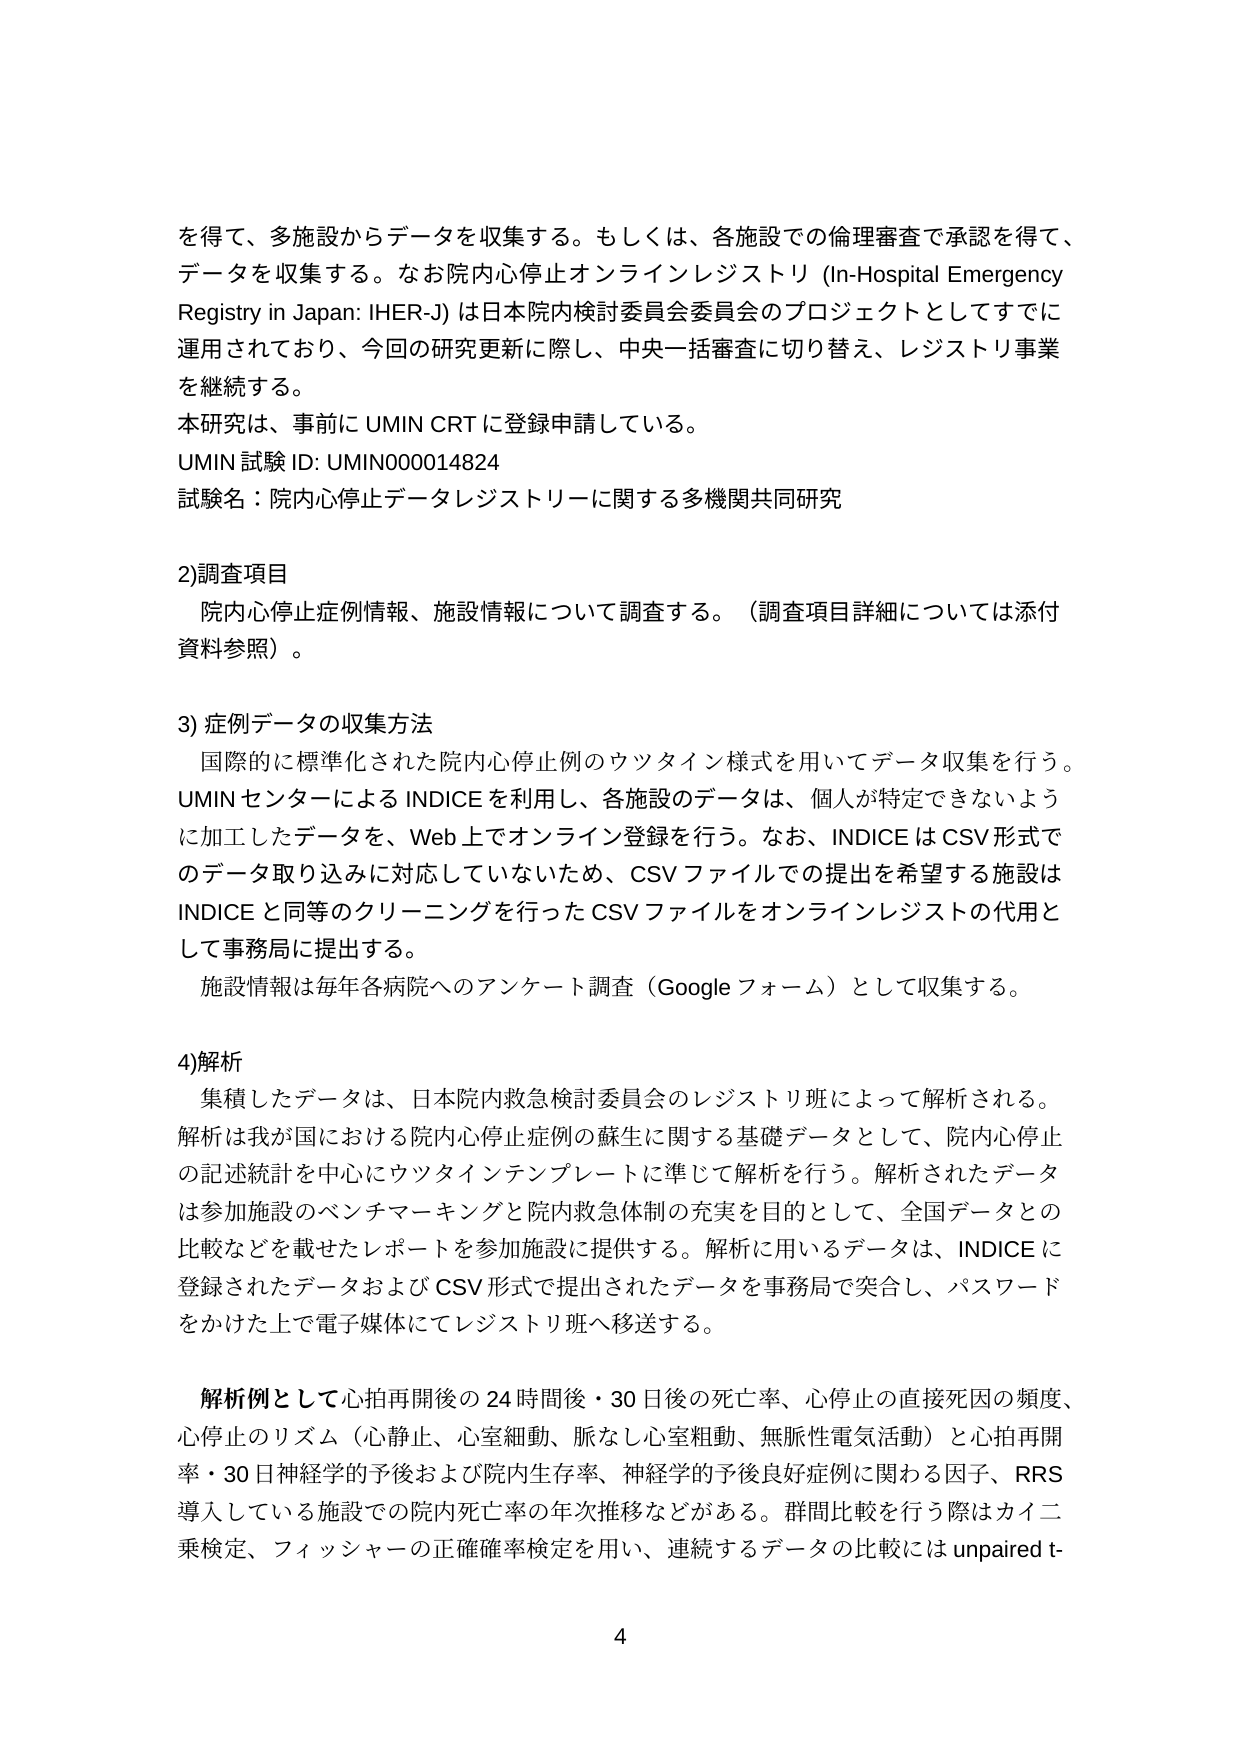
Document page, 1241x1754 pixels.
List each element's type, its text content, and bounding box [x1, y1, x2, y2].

text 集積したデータは、日本院内救急検討委員会のレジストリ班によって解析される。解析は我が国における院内心停止症例の蘇生に関する基礎データとして、院内心停止の記述統計を中心にウツタインテンプレートに準じて解析を行う。解析されたデータは参加施設のベンチマーキングと院内救急体制の充実を目的として、全国データとの比較などを載せたレポートを参加施設に提供する。解析に用いるデータは、INDICEに登録されたデータおよびCSV形式で提出されたデータを事務局で突合し、パスワードをかけた上で電子媒体にてレジストリ班へ移送する。 [177, 1079, 1063, 1342]
text 4)解析 [177, 1042, 1063, 1079]
text 本研究は、事前にUMIN CRTに登録申請している。 [177, 404, 1063, 442]
text 試験名：院内心停止データレジストリーに関する多機関共同研究 [177, 479, 1063, 517]
text 施設情報は毎年各病院へのアンケート調査（Googleフォーム）として収集する。 [177, 967, 1063, 1004]
text 2)調査項目 [177, 554, 1063, 592]
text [177, 217, 1063, 404]
text 3) 症例データの収集方法 [177, 704, 1063, 742]
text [177, 1379, 1063, 1567]
text 国際的に標準化された院内心停止例のウツタイン様式を用いてデータ収集を行う。UMINセンターによるINDICEを利用し、各施設のデータは、個人が特定できないように加工したデータを、Web上でオンライン登録を行う。なお、INDICEはCSV形式でのデータ取り込みに対応していないため、CSVファイルでの提出を希望する施設はINDICEと同等のクリーニングを行ったCSVファイルをオンラインレジストの代用として事務局に提出する。 [177, 742, 1063, 967]
text UMIN試験ID: UMIN000014824 [177, 442, 1063, 479]
text 院内心停止症例情報、施設情報について調査する。（調査項目詳細については添付資料参照）。 [177, 592, 1063, 667]
